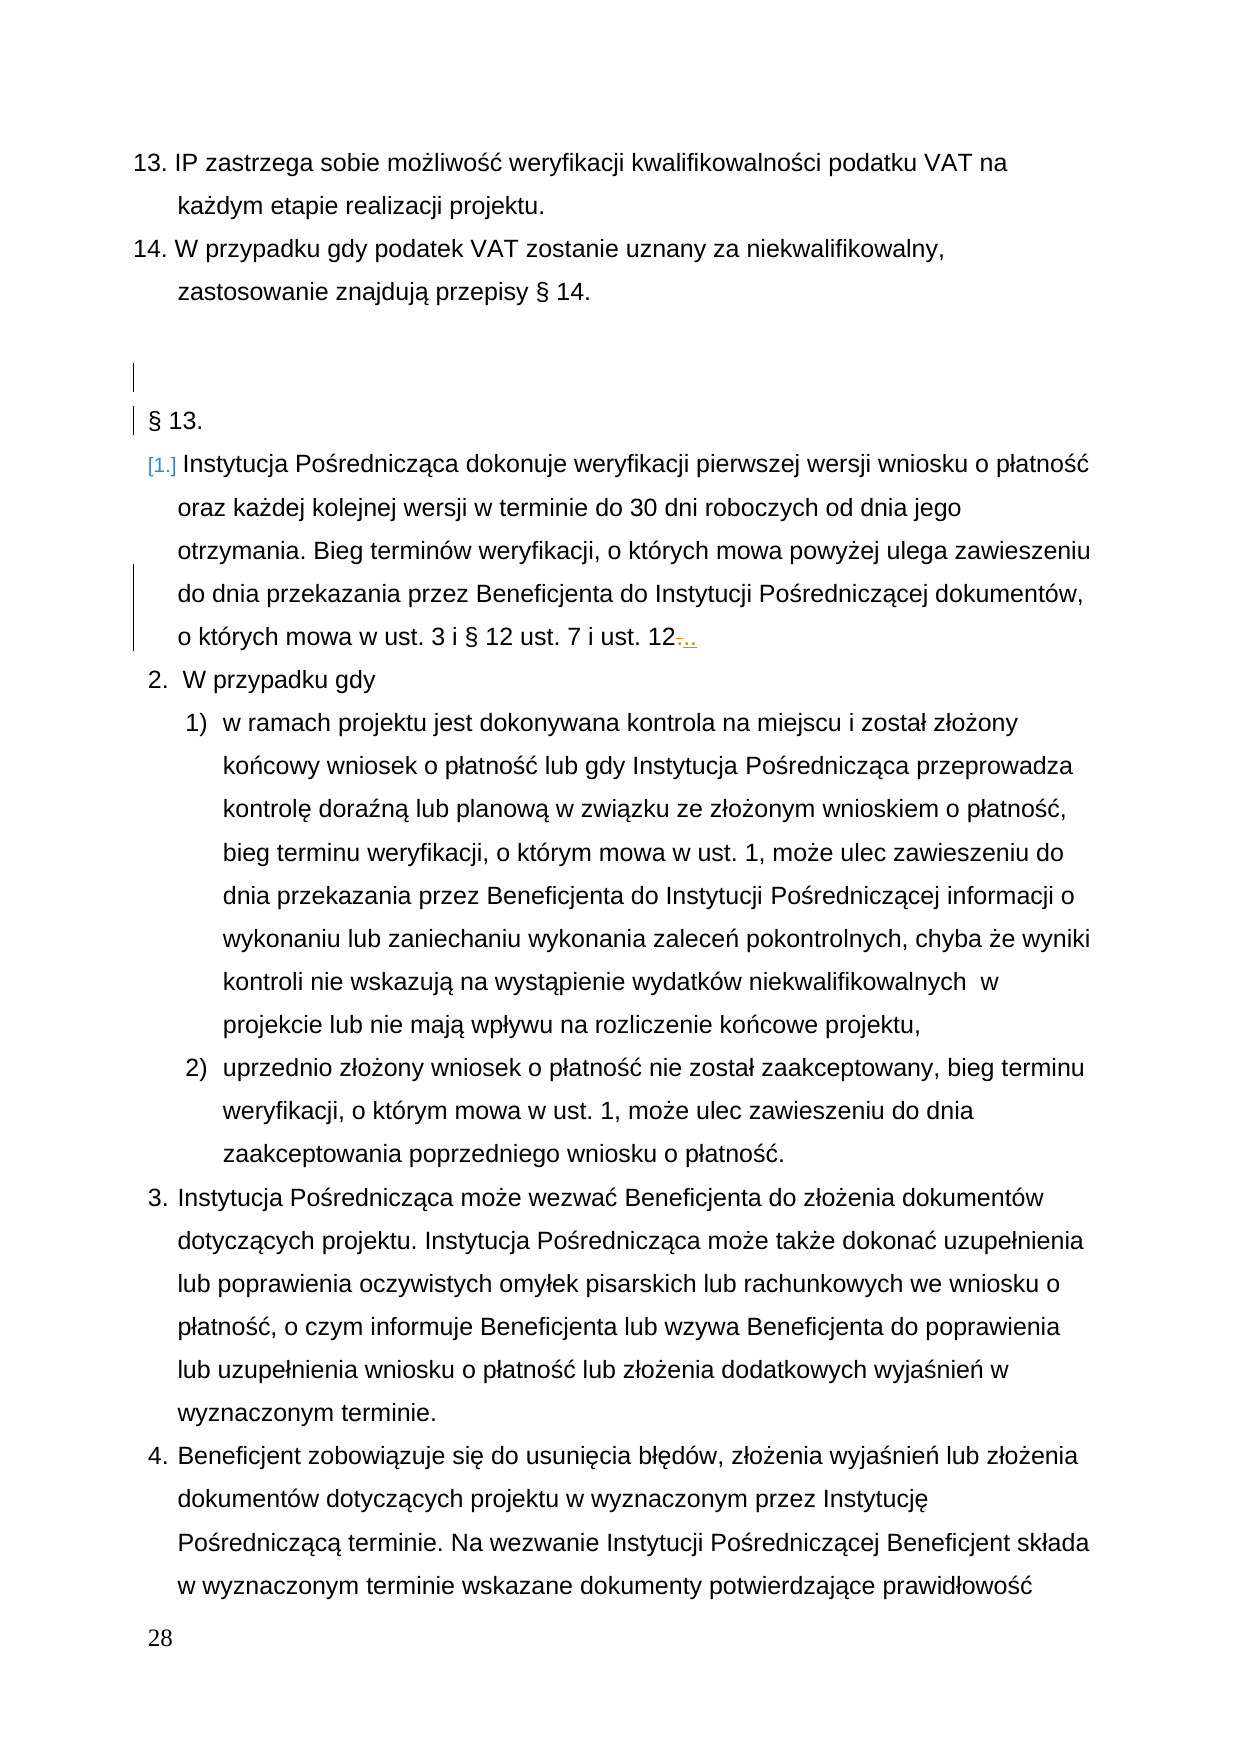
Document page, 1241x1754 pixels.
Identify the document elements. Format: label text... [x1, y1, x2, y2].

list uprzednio złożony wniosek o płatność nie został zaakceptowany, bieg terminu weryfikacji, o którym mowa w ust. 1, może ulec zawieszeniu do dnia zaakceptowania poprzedniego wniosku o płatność. [185, 1053, 1092, 1168]
list Instytucja Pośrednicząca dokonuje weryfikacji pierwszej wersji wniosku o płatność oraz każdej kolejnej wersji w terminie do 30 dni roboczych od dnia jego otrzymania. Bieg terminów weryfikacji, o których mowa powyżej ulega zawieszeniu do dnia przekazania przez Beneficjenta do Instytucji Pośredniczącej dokumentów, o których mowa w ust. 3 i § 12 ust. 7 i ust. 12 [148, 449, 1092, 651]
text 2. W przypadku gdy [148, 665, 1092, 694]
text 14. W przypadku gdy podatek VAT zostanie uznany za niekwalifikowalny, zastosowanie znajdują przepisy § 14. [133, 234, 1092, 306]
text 3. Instytucja Pośrednicząca może wezwać Beneficjenta do złożenia dokumentów dotyczących projektu. Instytucja Pośrednicząca może także dokonać uzupełnienia lub poprawienia oczywistych omyłek pisarskich lub rachunkowych we wniosku o płatność, o czym informuje Beneficjenta lub wzywa Beneficjenta do poprawienia lub uzupełnienia wniosku o płatność lub złożenia dodatkowych wyjaśnień w wyznaczonym terminie. [148, 1182, 1092, 1427]
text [148, 1441, 1092, 1599]
text 13. IP zastrzega sobie możliwość weryfikacji kwalifikowalności podatku VAT na każdym etapie realizacji projektu. [133, 147, 1092, 219]
list w ramach projektu jest dokonywana kontrola na miejscu i został złożony końcowy wniosek o płatność lub gdy Instytucja Pośrednicząca przeprowadza kontrolę doraźną lub planową w związku ze złożonym wnioskiem o płatność, bieg terminu weryfikacji, o którym mowa w ust. 1, może ulec zawieszeniu do dnia przekazania przez Beneficjenta do Instytucji Pośredniczącej informacji o wykonaniu lub zaniechaniu wykonania zaleceń pokontrolnych, chyba że wyniki kontroli nie wskazują na wystąpienie wydatków niekwalifikowalnych w projekcie lub nie mają wpływu na rozliczenie końcowe projektu, [185, 708, 1092, 1039]
text § 13. [148, 406, 1092, 435]
